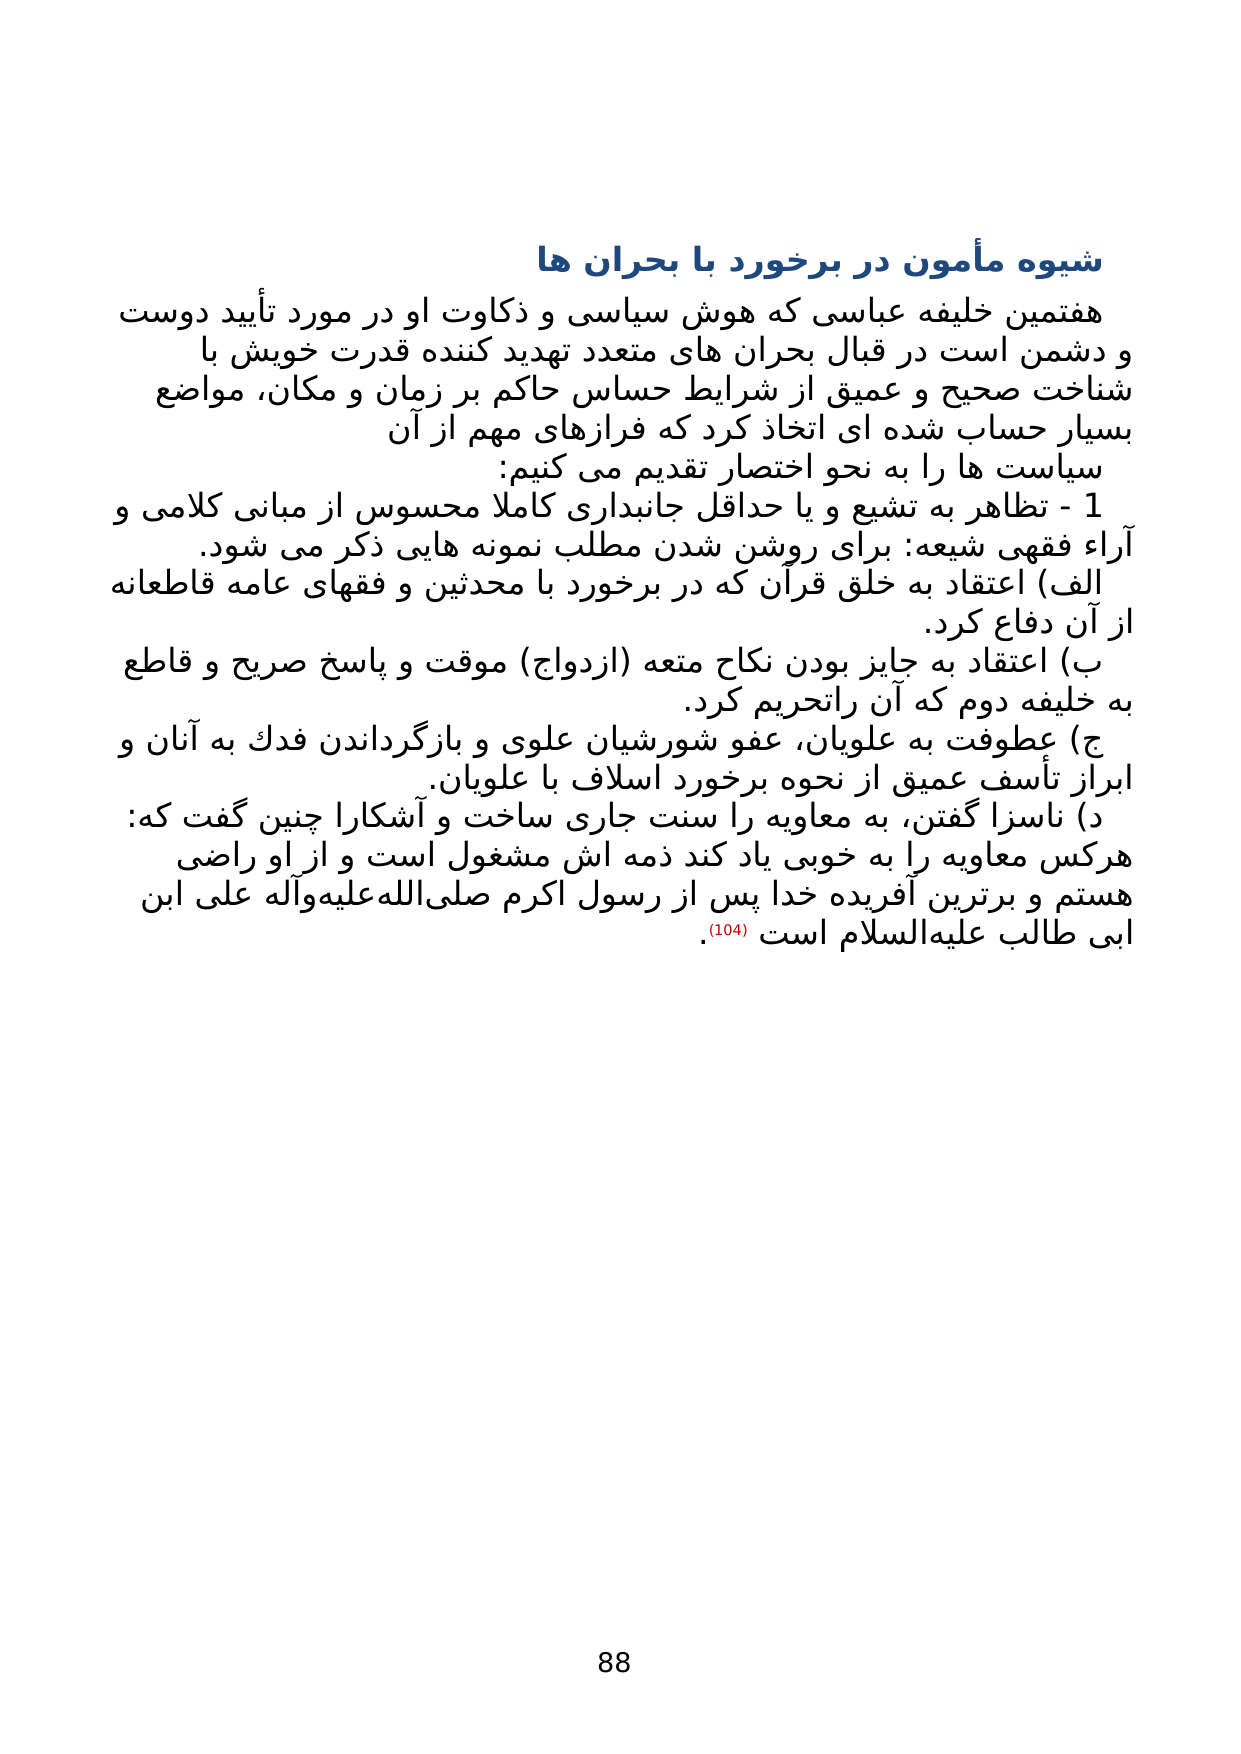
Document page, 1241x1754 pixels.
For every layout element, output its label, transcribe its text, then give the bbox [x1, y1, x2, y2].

text ج) عطوفت به علويان، عفو شورشيان علوى و بازگرداندن فدك به آنان و ابراز تأسف عميق از نحوه برخورد اسلاف با علويان. [94, 719, 1134, 797]
text الف) اعتقاد به خلق قرآن كه در برخورد با محدثين و فقهاى عامه قاطعانه از آن دفاع كرد. [94, 564, 1134, 642]
text سياست ها را به نحو اختصار تقديم مى كنيم: [94, 447, 1134, 486]
text د) ناسزا گفتن، به معاويه را سنت جارى ساخت و آشكارا چنين گفت كه: هركس معاويه را به خوبى ياد كند ذمه اش مشغول است و از او راضى هستم و برترين آفريده خدا پس از رسول اكرم صلى‌الله‌عليه‌وآله‌ على ابن ابى طالب عليه‌السلام است (104). [94, 797, 1134, 952]
text 1 - تظاهر به تشيع و يا حداقل جانبدارى كاملا محسوس از مبانى كلامى و آراء فقهى شيعه: براى روشن شدن مطلب نمونه هايى ذكر مى شود. [94, 486, 1134, 564]
text ب) اعتقاد به جايز بودن نكاح متعه (ازدواج) موقت و پاسخ صريح و قاطع به خليفه دوم كه آن راتحريم كرد. [94, 642, 1134, 719]
text هفتمين خليفه عباسى كه هوش سياسى و ذكاوت او در مورد تأييد دوست و دشمن است در قبال بحران هاى متعدد تهديد كننده قدرت خويش با شناخت صحيح و عميق از شرايط حساس حاكم بر زمان و مكان، مواضع بسيار حساب شده اى اتخاذ كرد كه فرازهاى مهم از آن [94, 292, 1134, 447]
subtitle شيوه مأمون در برخورد با بحران ها [94, 241, 1134, 279]
